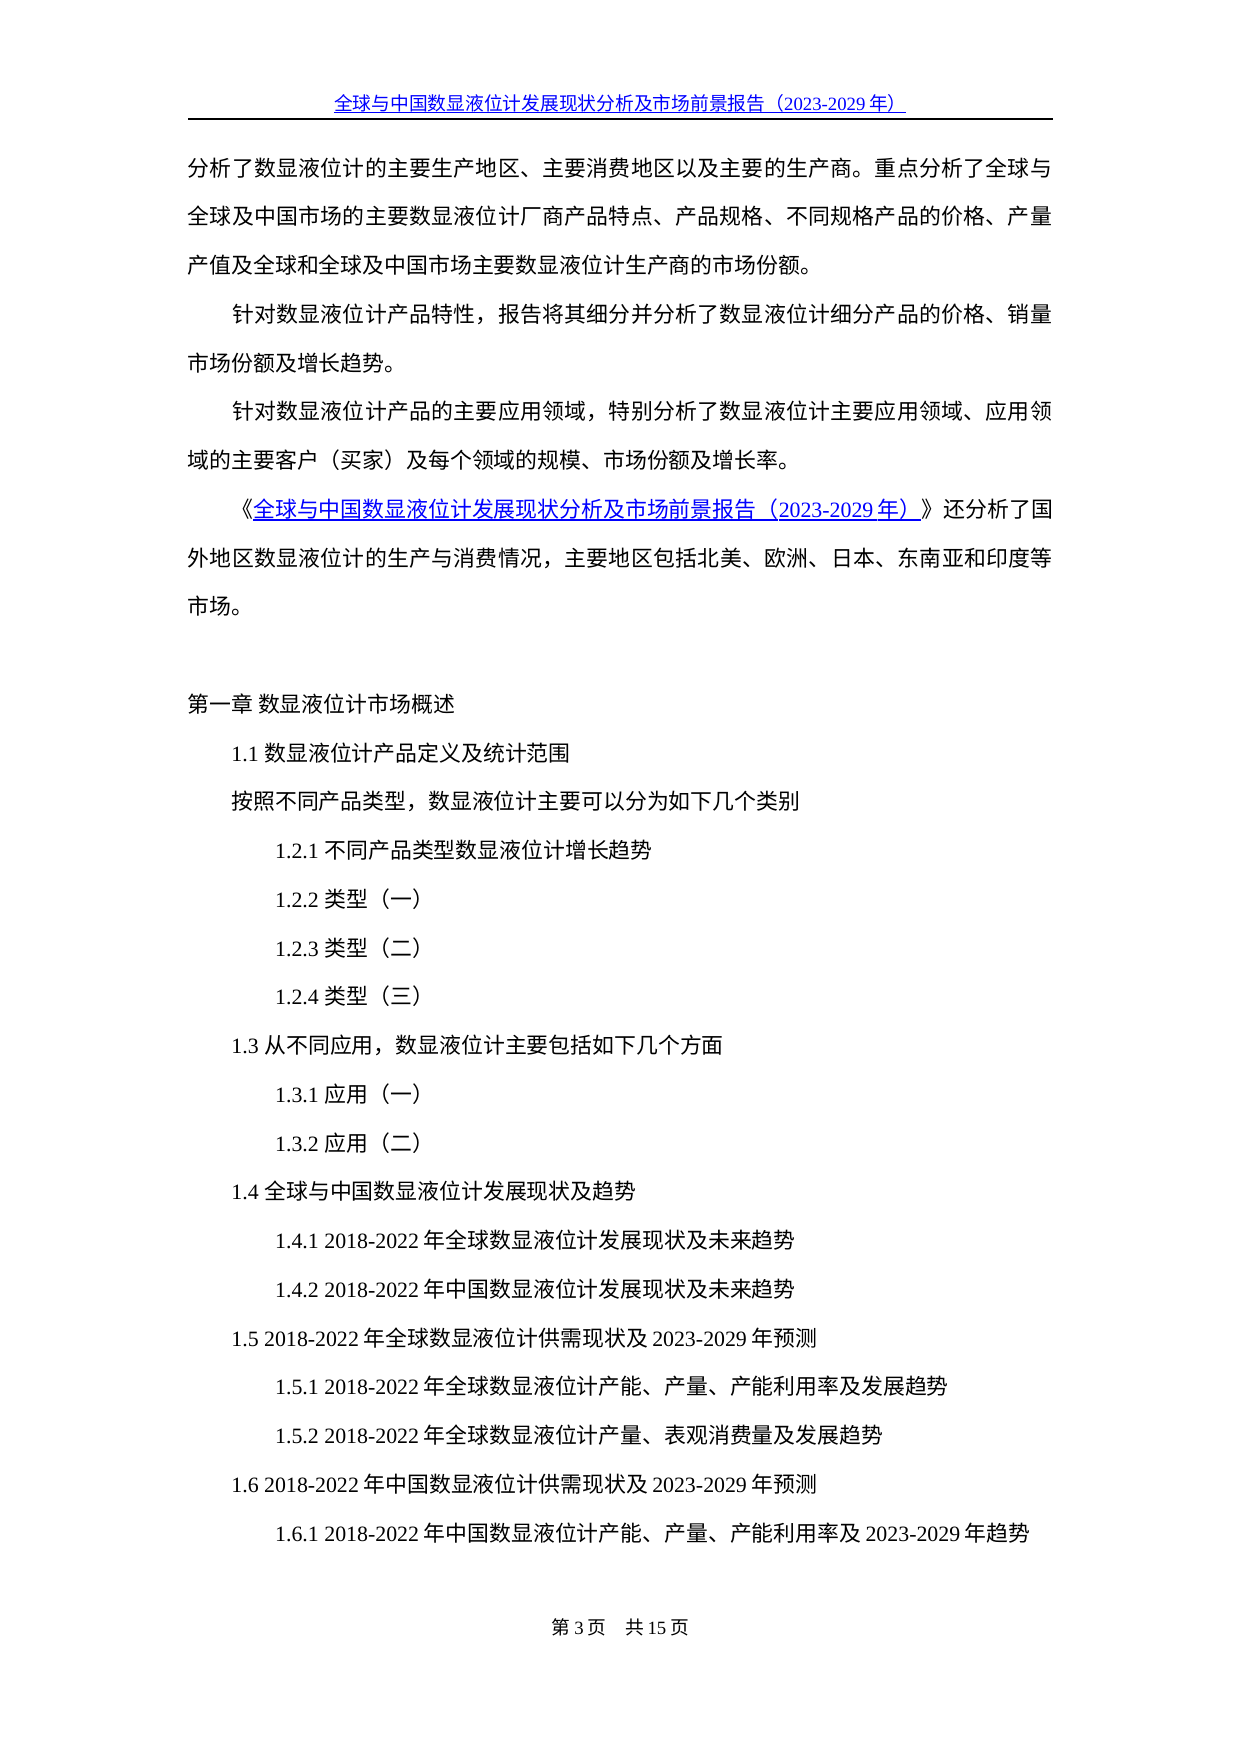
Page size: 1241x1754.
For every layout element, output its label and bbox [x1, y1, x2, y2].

text [187, 150, 1053, 1548]
